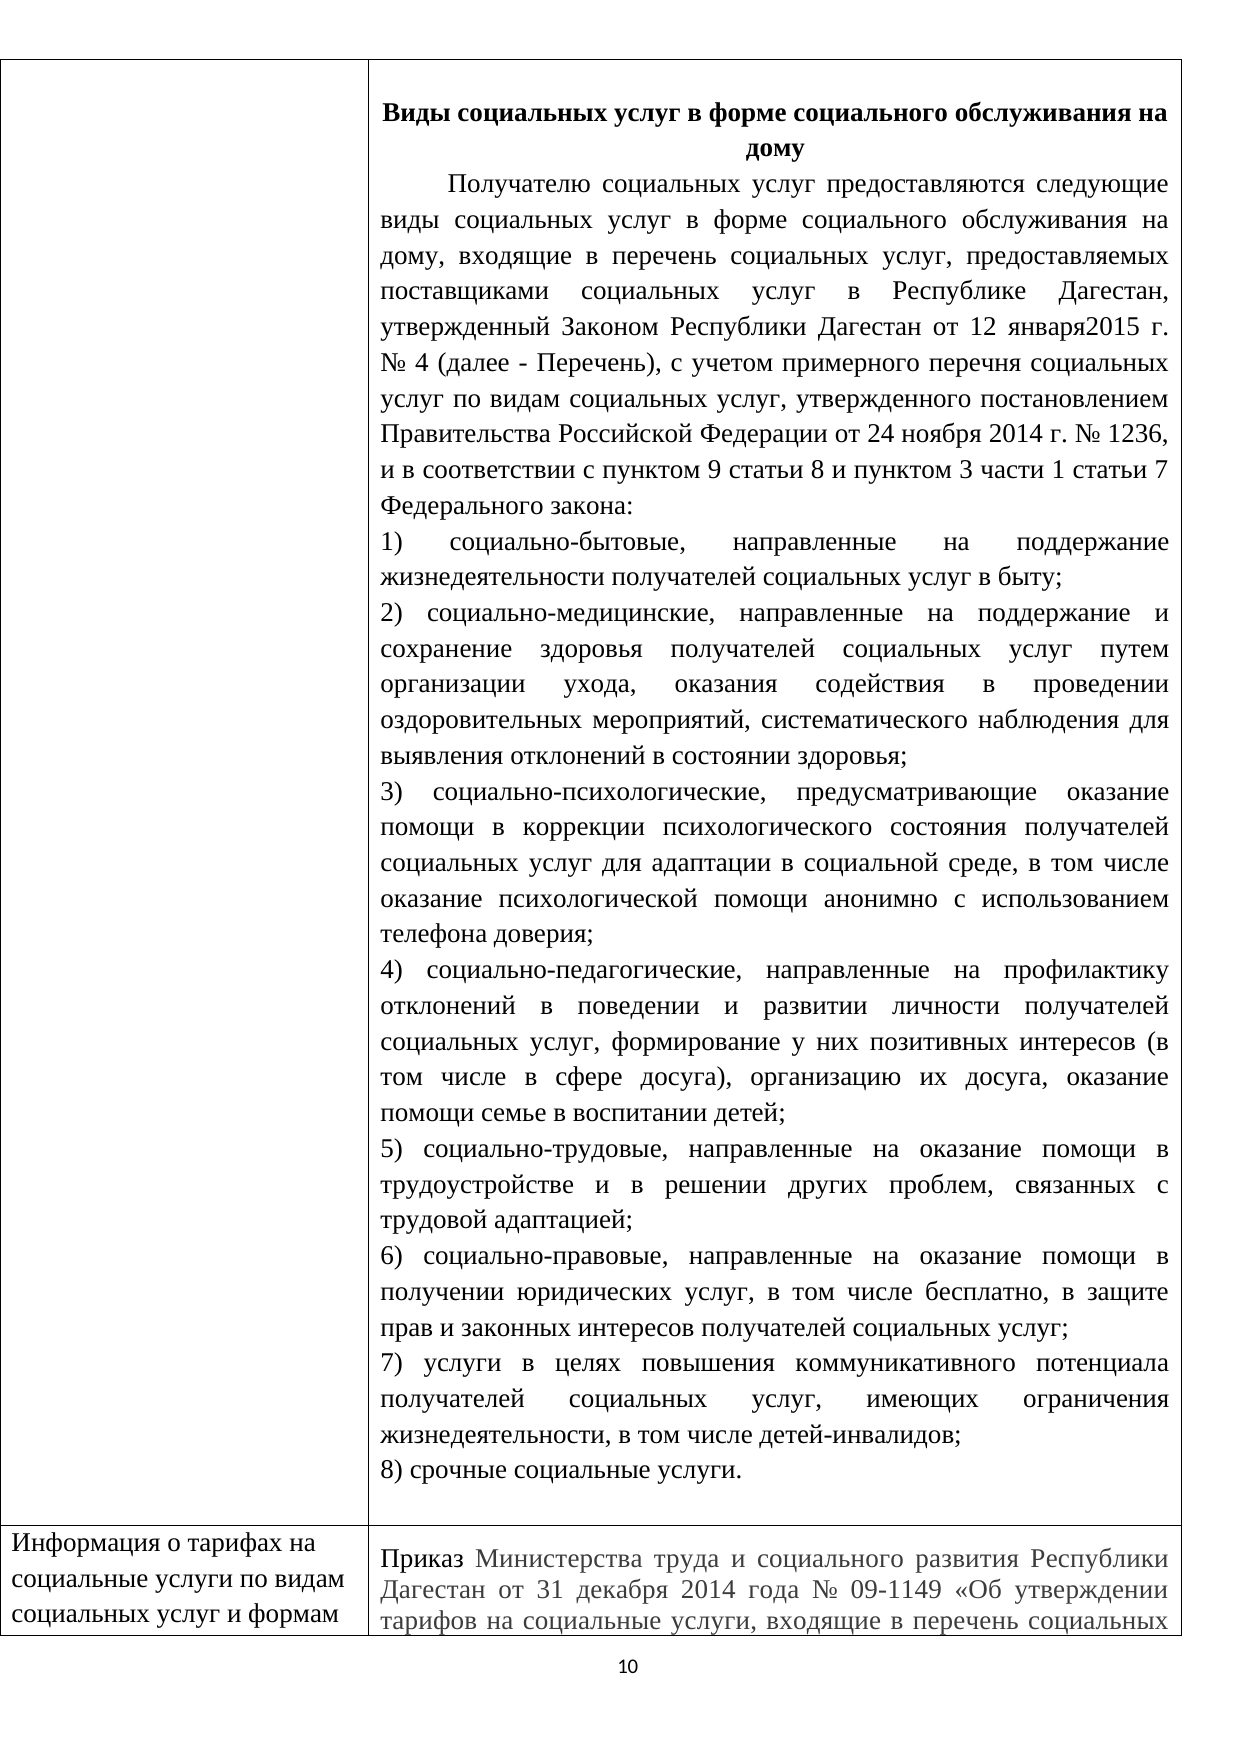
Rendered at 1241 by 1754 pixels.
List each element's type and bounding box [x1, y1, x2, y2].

table_cell [1, 1526, 368, 1635]
table_cell [369, 60, 1181, 1525]
table_cell [1, 60, 368, 1525]
table_cell [369, 1526, 1181, 1635]
